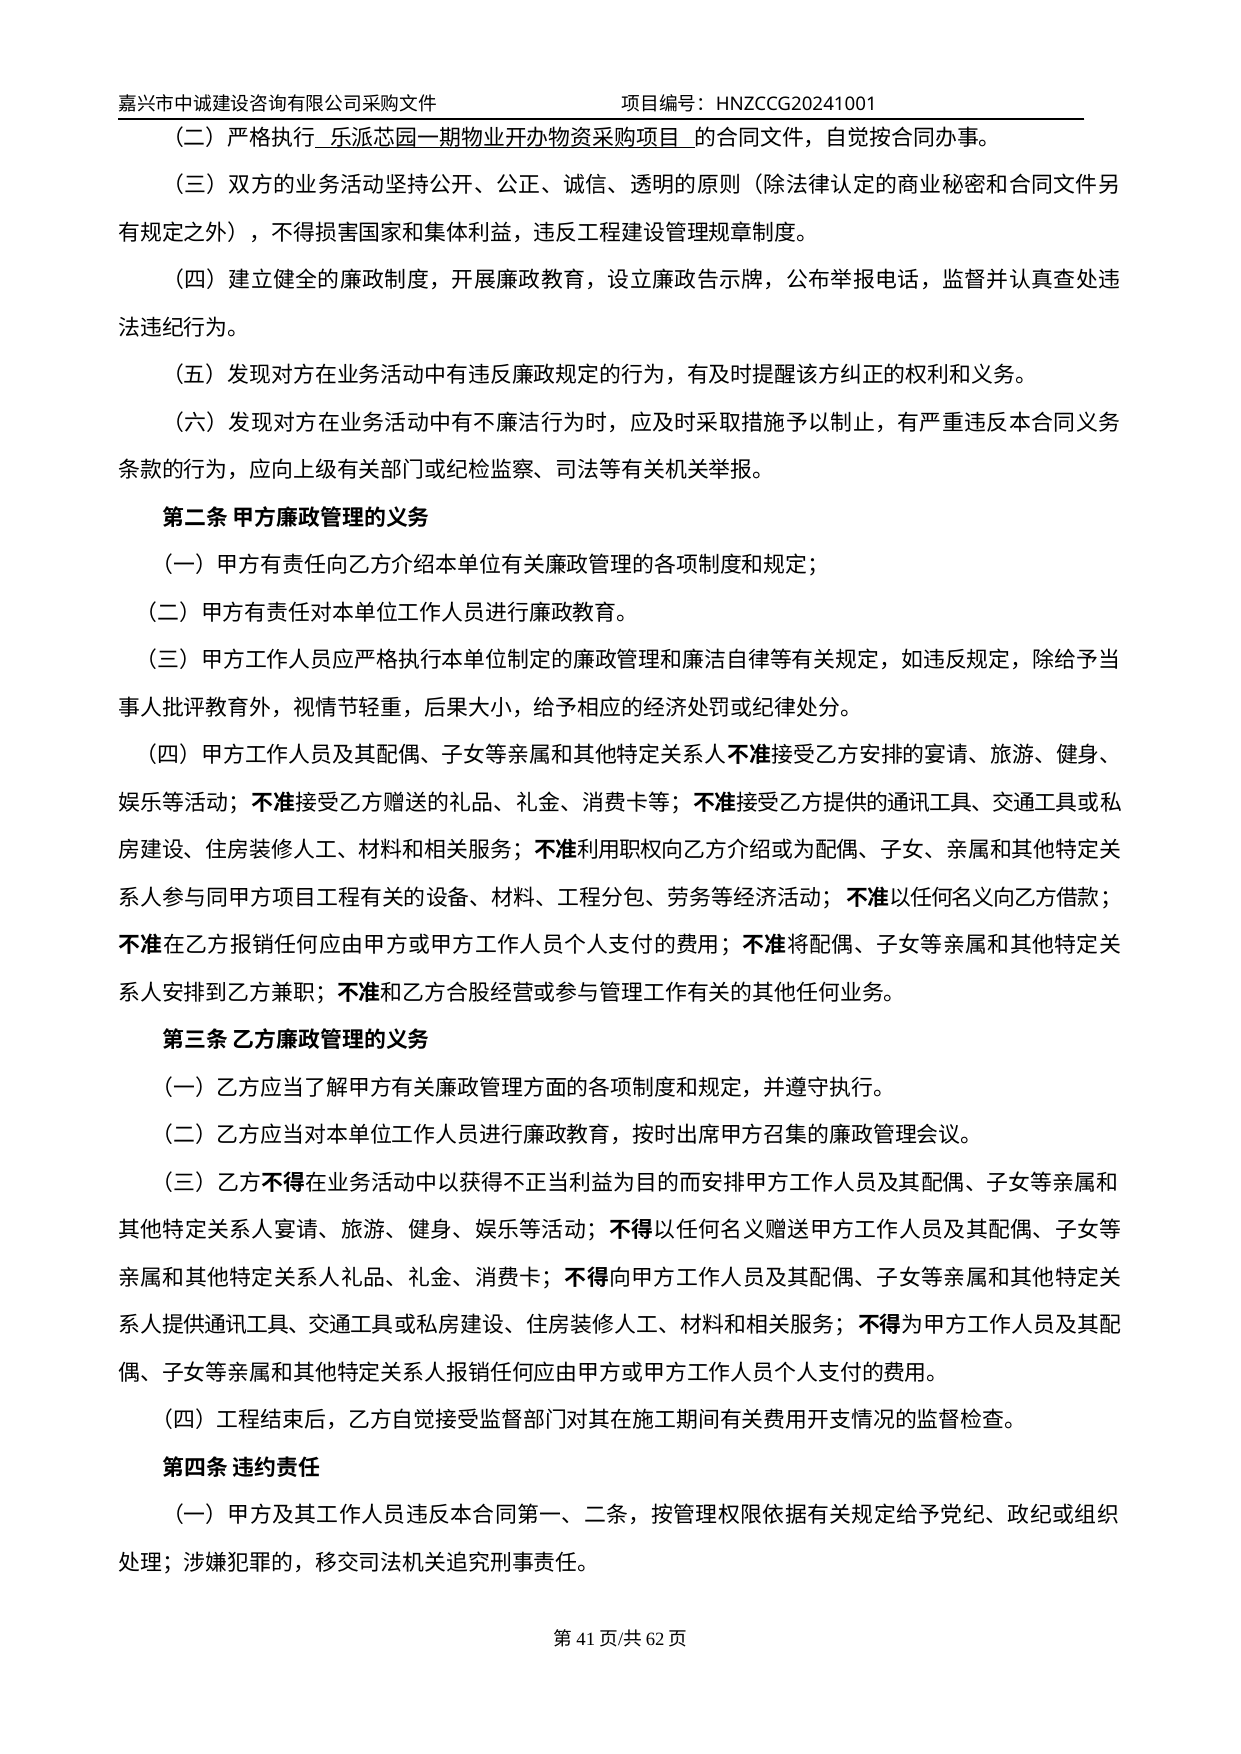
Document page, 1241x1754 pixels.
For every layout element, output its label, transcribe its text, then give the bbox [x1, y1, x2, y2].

text （三）乙方不得在业务活动中以获得不正当利益为目的而安排甲方工作人员及其配偶、子女等亲属和其他特定关系人宴请、旅游、健身、娱乐等活动；不得以任何名义赠送甲方工作人员及其配偶、子女等亲属和其他特定关系人礼品、礼金、消费卡；不得向甲方工作人员及其配偶、子女等亲属和其他特定关系人提供通讯工具、交通工具或私房建设、住房装修人工、材料和相关服务；不得为甲方工作人员及其配偶、子女等亲属和其他特定关系人报销任何应由甲方或甲方工作人员个人支付的费用。 [118, 1164, 1122, 1386]
text （四）工程结束后，乙方自觉接受监督部门对其在施工期间有关费用开支情况的监督检查。 [118, 1402, 1122, 1434]
text （三）甲方工作人员应严格执行本单位制定的廉政管理和廉洁自律等有关规定，如违反规定，除给予当事人批评教育外，视情节轻重，后果大小，给予相应的经济处罚或纪律处分。 [118, 642, 1122, 721]
list 甲方及其工作人员违反本合同第一、二条，按管理权限依据有关规定给予党纪、政纪或组织处理；涉嫌犯罪的，移交司法机关追究刑事责任。 [118, 1497, 1122, 1576]
text （二）乙方应当对本单位工作人员进行廉政教育，按时出席甲方召集的廉政管理会议。 [118, 1117, 1122, 1149]
text 第二条 甲方廉政管理的义务 [118, 499, 1122, 531]
text （五）发现对方在业务活动中有违反廉政规定的行为，有及时提醒该方纠正的权利和义务。 [118, 357, 1122, 389]
text （四）建立健全的廉政制度，开展廉政教育，设立廉政告示牌，公布举报电话，监督并认真查处违法违纪行为。 [118, 262, 1122, 341]
text 第三条 乙方廉政管理的义务 [118, 1022, 1122, 1054]
text （二）甲方有责任对本单位工作人员进行廉政教育。 [118, 594, 1122, 626]
text （一）甲方有责任向乙方介绍本单位有关廉政管理的各项制度和规定； [118, 547, 1122, 579]
text （六）发现对方在业务活动中有不廉洁行为时，应及时采取措施予以制止，有严重违反本合同义务条款的行为，应向上级有关部门或纪检监察、司法等有关机关举报。 [118, 404, 1122, 484]
text （二）严格执行 乐派芯园一期物业开办物资采购项目 的合同文件，自觉按合同办事。 [118, 119, 1122, 151]
text （四）甲方工作人员及其配偶、子女等亲属和其他特定关系人不准接受乙方安排的宴请、旅游、健身、娱乐等活动；不准接受乙方赠送的礼品、礼金、消费卡等；不准接受乙方提供的通讯工具、交通工具或私房建设、住房装修人工、材料和相关服务；不准利用职权向乙方介绍或为配偶、子女、亲属和其他特定关系人参与同甲方项目工程有关的设备、材料、工程分包、劳务等经济活动；不准以任何名义向乙方借款；不准在乙方报销任何应由甲方或甲方工作人员个人支付的费用；不准将配偶、子女等亲属和其他特定关系人安排到乙方兼职；不准和乙方合股经营或参与管理工作有关的其他任何业务。 [118, 737, 1122, 1006]
text （一）乙方应当了解甲方有关廉政管理方面的各项制度和规定，并遵守执行。 [118, 1069, 1122, 1101]
text 第四条 违约责任 [118, 1449, 1122, 1481]
text （三）双方的业务活动坚持公开、公正、诚信、透明的原则（除法律认定的商业秘密和合同文件另有规定之外），不得损害国家和集体利益，违反工程建设管理规章制度。 [118, 167, 1122, 246]
